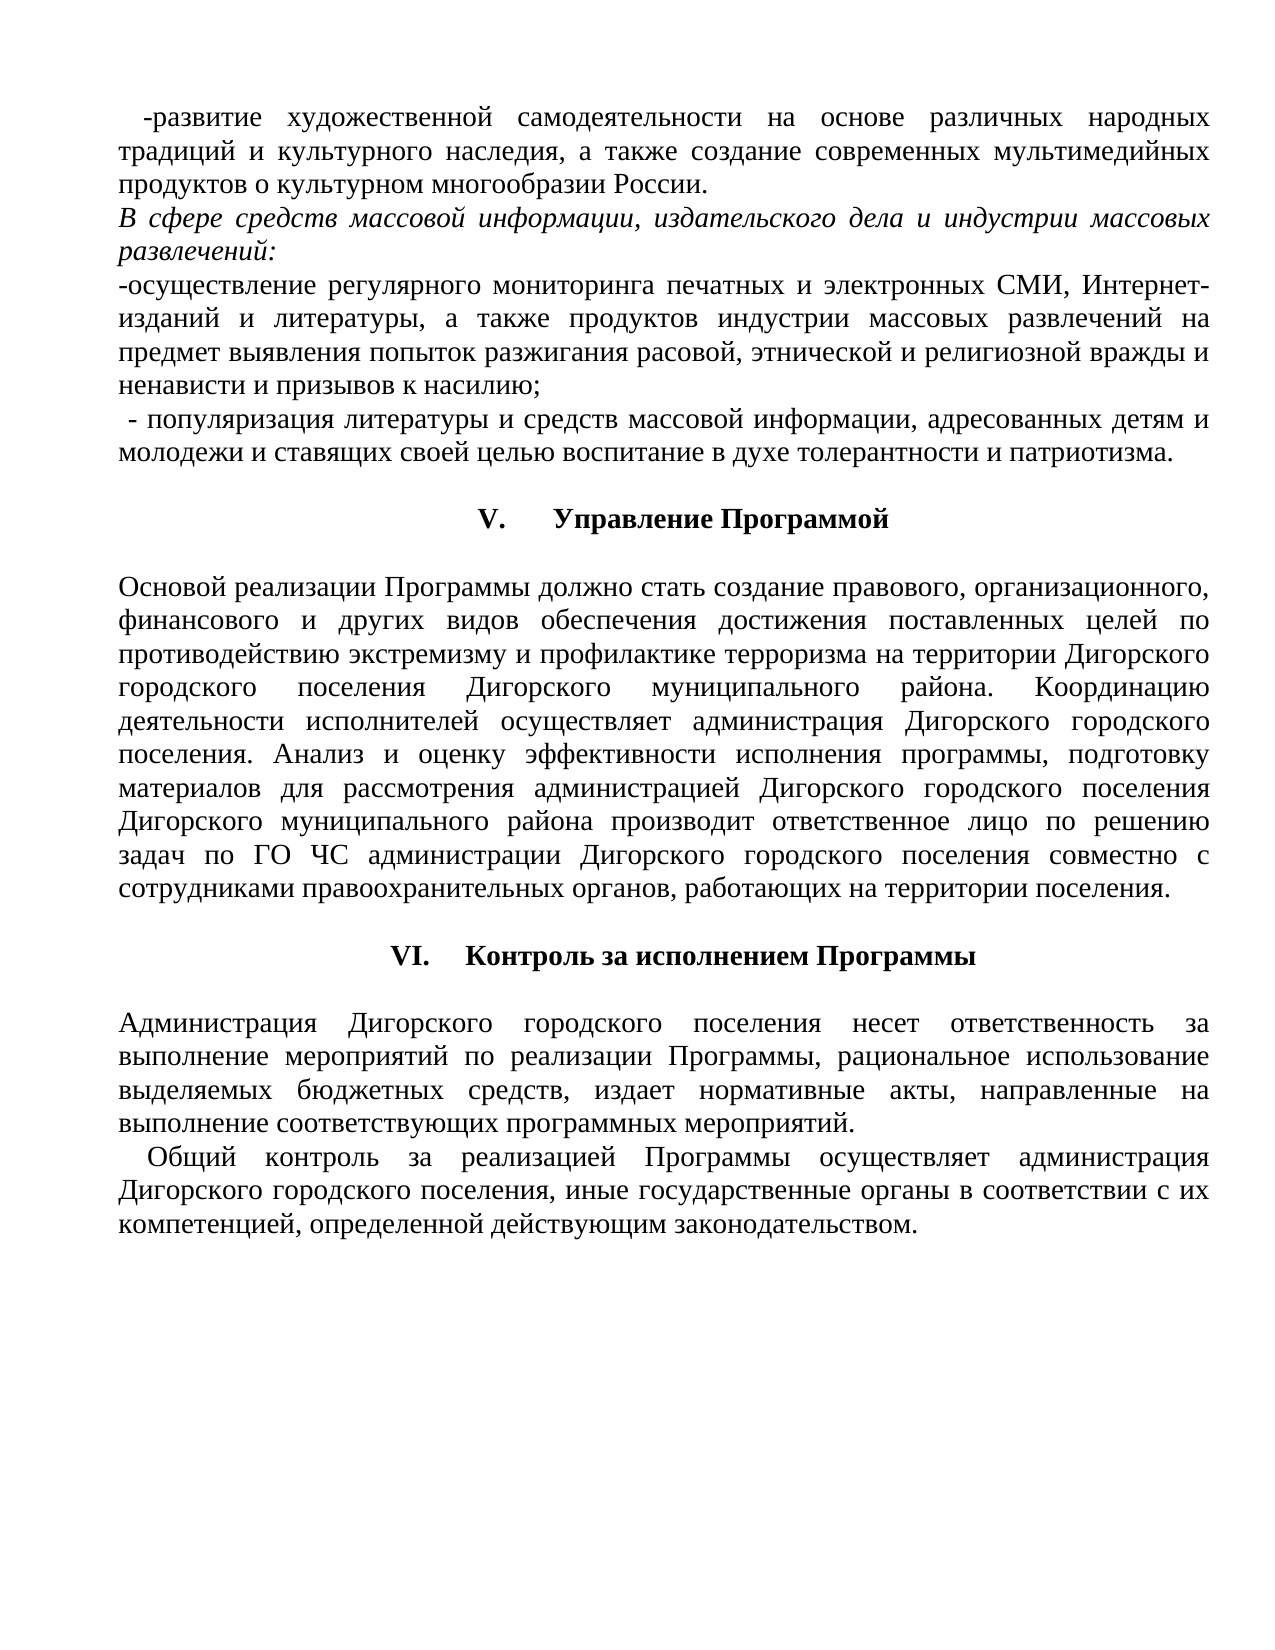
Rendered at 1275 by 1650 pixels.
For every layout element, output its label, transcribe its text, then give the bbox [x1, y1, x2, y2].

text Общий контроль за реализацией Программы осуществляет администрация Дигорского городского поселения, иные государственные органы в соответствии с их компетенцией, определенной действующим законодательством. [118, 1139, 1211, 1239]
text -развитие художественной самодеятельности на основе различных народных традиций и культурного наследия, а также создание современных мультимедийных продуктов о культурном многообразии России. [118, 99, 1211, 200]
list Контроль за исполнением Программы [156, 938, 1211, 971]
text - популяризация литературы и средств массовой информации, адресованных детям и молодежи и ставящих своей целью воспитание в духе толерантности и патриотизма. [118, 401, 1211, 468]
text -осуществление регулярного мониторинга печатных и электронных СМИ, Интернет-изданий и литературы, а также продуктов индустрии массовых развлечений на предмет выявления попыток разжигания расовой, этнической и религиозной вражды и ненависти и призывов к насилию; [118, 267, 1211, 401]
text В сфере средств массовой информации, издательского дела и индустрии массовых развлечений: [118, 200, 1211, 267]
text Администрация Дигорского городского поселения несет ответственность за выполнение мероприятий по реализации Программы, рациональное использование выделяемых бюджетных средств, издает нормативные акты, направленные на выполнение соответствующих программных мероприятий. [118, 1005, 1211, 1139]
text Основой реализации Программы должно стать создание правового, организационного, финансового и других видов обеспечения достижения поставленных целей по противодействию экстремизму и профилактике терроризма на территории Дигорского городского поселения Дигорского муниципального района. Координацию деятельности исполнителей осуществляет администрация Дигорского городского поселения. Анализ и оценку эффективности исполнения программы, подготовку материалов для рассмотрения администрацией Дигорского городского поселения Дигорского муниципального района производит ответственное лицо по решению задач по ГО ЧС администрации Дигорского городского поселения совместно с сотрудниками правоохранительных органов, работающих на территории поселения. [118, 569, 1211, 904]
list Управление Программой [156, 502, 1211, 535]
